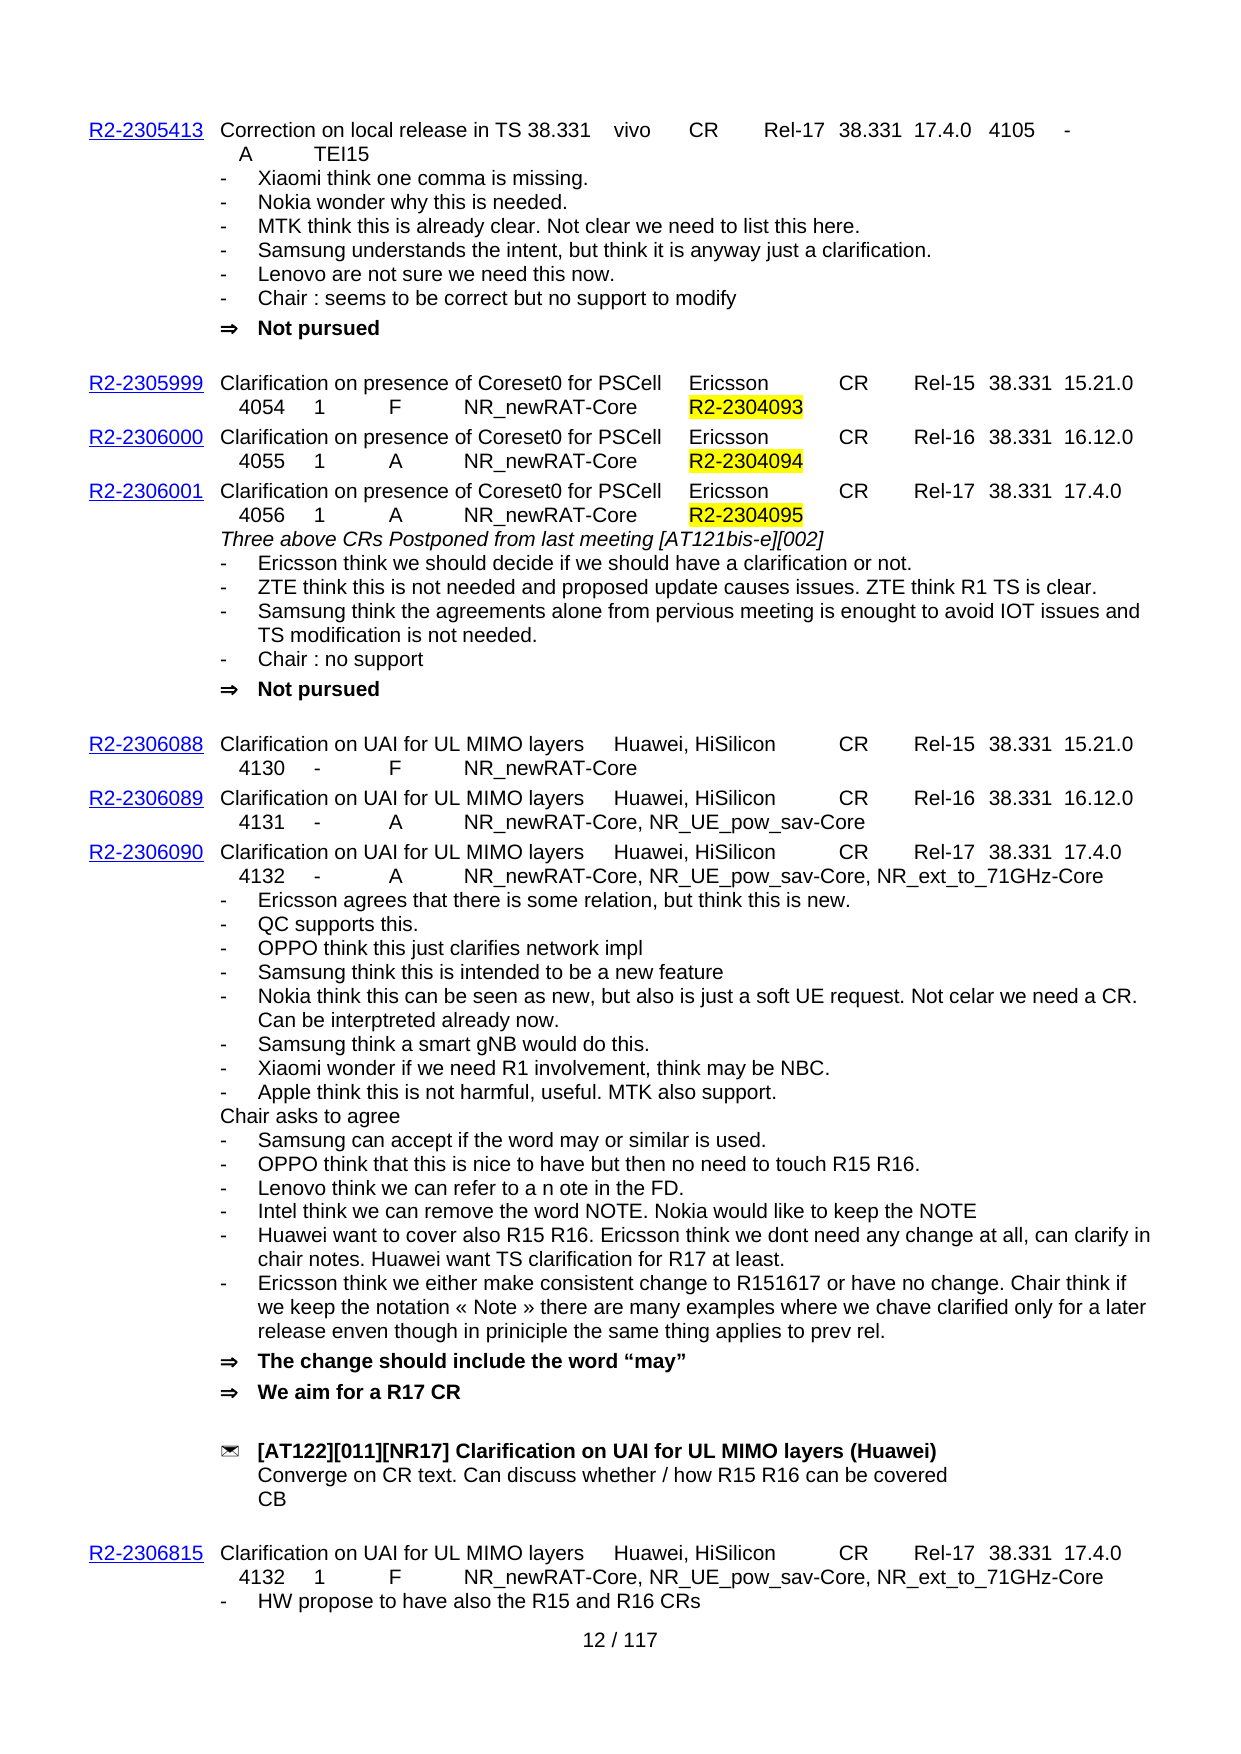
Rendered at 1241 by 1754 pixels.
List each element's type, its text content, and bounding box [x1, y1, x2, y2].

text - Huawei want to cover also R15 R16. Ericsson think we dont need any change at all, can clarify in chair notes. Huawei want TS clarification for R17 at least. [220, 1223, 1152, 1271]
text - OPPO think this just clarifies network impl [220, 936, 1152, 960]
text - Apple think this is not harmful, useful. MTK also support. [220, 1079, 1152, 1103]
text We aim for a R17 CR [220, 1380, 1152, 1404]
text - Lenovo are not sure we need this now. [220, 262, 1152, 286]
text - Chair : seems to be correct but no support to modify [220, 286, 1152, 310]
text - HW propose to have also the R15 and R16 CRs [220, 1589, 1152, 1613]
title R2-2306088 Clarification on UAI for UL MIMO layers Huawei, HiSilicon CR Rel-15 38.331 15.21.0 4130 - F NR_newRAT-Core [89, 732, 1152, 779]
text - Nokia think this can be seen as new, but also is just a soft UE request. Not celar we need a CR. Can be interptreted already now. [220, 984, 1152, 1032]
text - MTK think this is already clear. Not clear we need to list this here. [220, 214, 1152, 238]
text - ZTE think this is not needed and proposed update causes issues. ZTE think R1 TS is clear. [220, 575, 1152, 599]
title R2-2306090 Clarification on UAI for UL MIMO layers Huawei, HiSilicon CR Rel-17 38.331 17.4.0 4132 - A NR_newRAT-Core, NR_UE_pow_sav-Core, NR_ext_to_71GHz-Core [89, 840, 1152, 888]
text - Samsung think a smart gNB would do this. [220, 1032, 1152, 1056]
text - Ericsson agrees that there is some relation, but think this is new. [220, 888, 1152, 912]
text - Xiaomi think one comma is missing. [220, 166, 1152, 190]
title R2-2306815 Clarification on UAI for UL MIMO layers Huawei, HiSilicon CR Rel-17 38.331 17.4.0 4132 1 F NR_newRAT-Core, NR_UE_pow_sav-Core, NR_ext_to_71GHz-Core [89, 1541, 1152, 1589]
text - Ericsson think we should decide if we should have a clarification or not. [220, 551, 1152, 575]
title R2-2305413 Correction on local release in TS 38.331 vivo CR Rel-17 38.331 17.4.0 4105 - A TEI15 [89, 118, 1152, 166]
text - Intel think we can remove the word NOTE. Nokia would like to keep the NOTE [220, 1199, 1152, 1223]
text - Samsung think the agreements alone from pervious meeting is enought to avoid IOT issues and TS modification is not needed. [220, 599, 1152, 647]
title R2-2305999 Clarification on presence of Coreset0 for PSCell Ericsson CR Rel-15 38.331 15.21.0 4054 1 F NR_newRAT-Core R2-2304093 [89, 371, 1152, 419]
text Not pursued [220, 677, 1152, 701]
text Chair asks to agree [220, 1103, 1152, 1127]
text - OPPO think that this is nice to have but then no need to touch R15 R16. [220, 1151, 1152, 1175]
text Three above CRs Postponed from last meeting [AT121bis-e][002] [220, 527, 1152, 551]
text - QC supports this. [220, 912, 1152, 936]
text - Chair : no support [220, 647, 1152, 671]
title R2-2306089 Clarification on UAI for UL MIMO layers Huawei, HiSilicon CR Rel-16 38.331 16.12.0 4131 - A NR_newRAT-Core, NR_UE_pow_sav-Core [89, 786, 1152, 834]
text - Samsung can accept if the word may or similar is used. [220, 1127, 1152, 1151]
text - Ericsson think we either make consistent change to R151617 or have no change. Chair think if we keep the notation « Note » there are many examples where we chave clarified only for a later release enven though in priniciple the same thing applies to prev rel. [220, 1271, 1152, 1343]
text - Nokia wonder why this is needed. [220, 190, 1152, 214]
title R2-2306000 Clarification on presence of Coreset0 for PSCell Ericsson CR Rel-16 38.331 16.12.0 4055 1 A NR_newRAT-Core R2-2304094 [89, 425, 1152, 473]
text - Lenovo think we can refer to a n ote in the FD. [220, 1175, 1152, 1199]
text The change should include the word “may” [220, 1349, 1152, 1374]
text [AT122][011][NR17] Clarification on UAI for UL MIMO layers (Huawei) [220, 1439, 1152, 1463]
title R2-2306001 Clarification on presence of Coreset0 for PSCell Ericsson CR Rel-17 38.331 17.4.0 4056 1 A NR_newRAT-Core R2-2304095 [89, 479, 1152, 527]
text - Xiaomi wonder if we need R1 involvement, think may be NBC. [220, 1056, 1152, 1079]
text Converge on CR text. Can discuss whether / how R15 R16 can be covered [257, 1463, 1152, 1487]
text CB [220, 1487, 1152, 1511]
text Not pursued [220, 316, 1152, 341]
text - Samsung think this is intended to be a new feature [220, 960, 1152, 984]
text - Samsung understands the intent, but think it is anyway just a clarification. [220, 238, 1152, 262]
